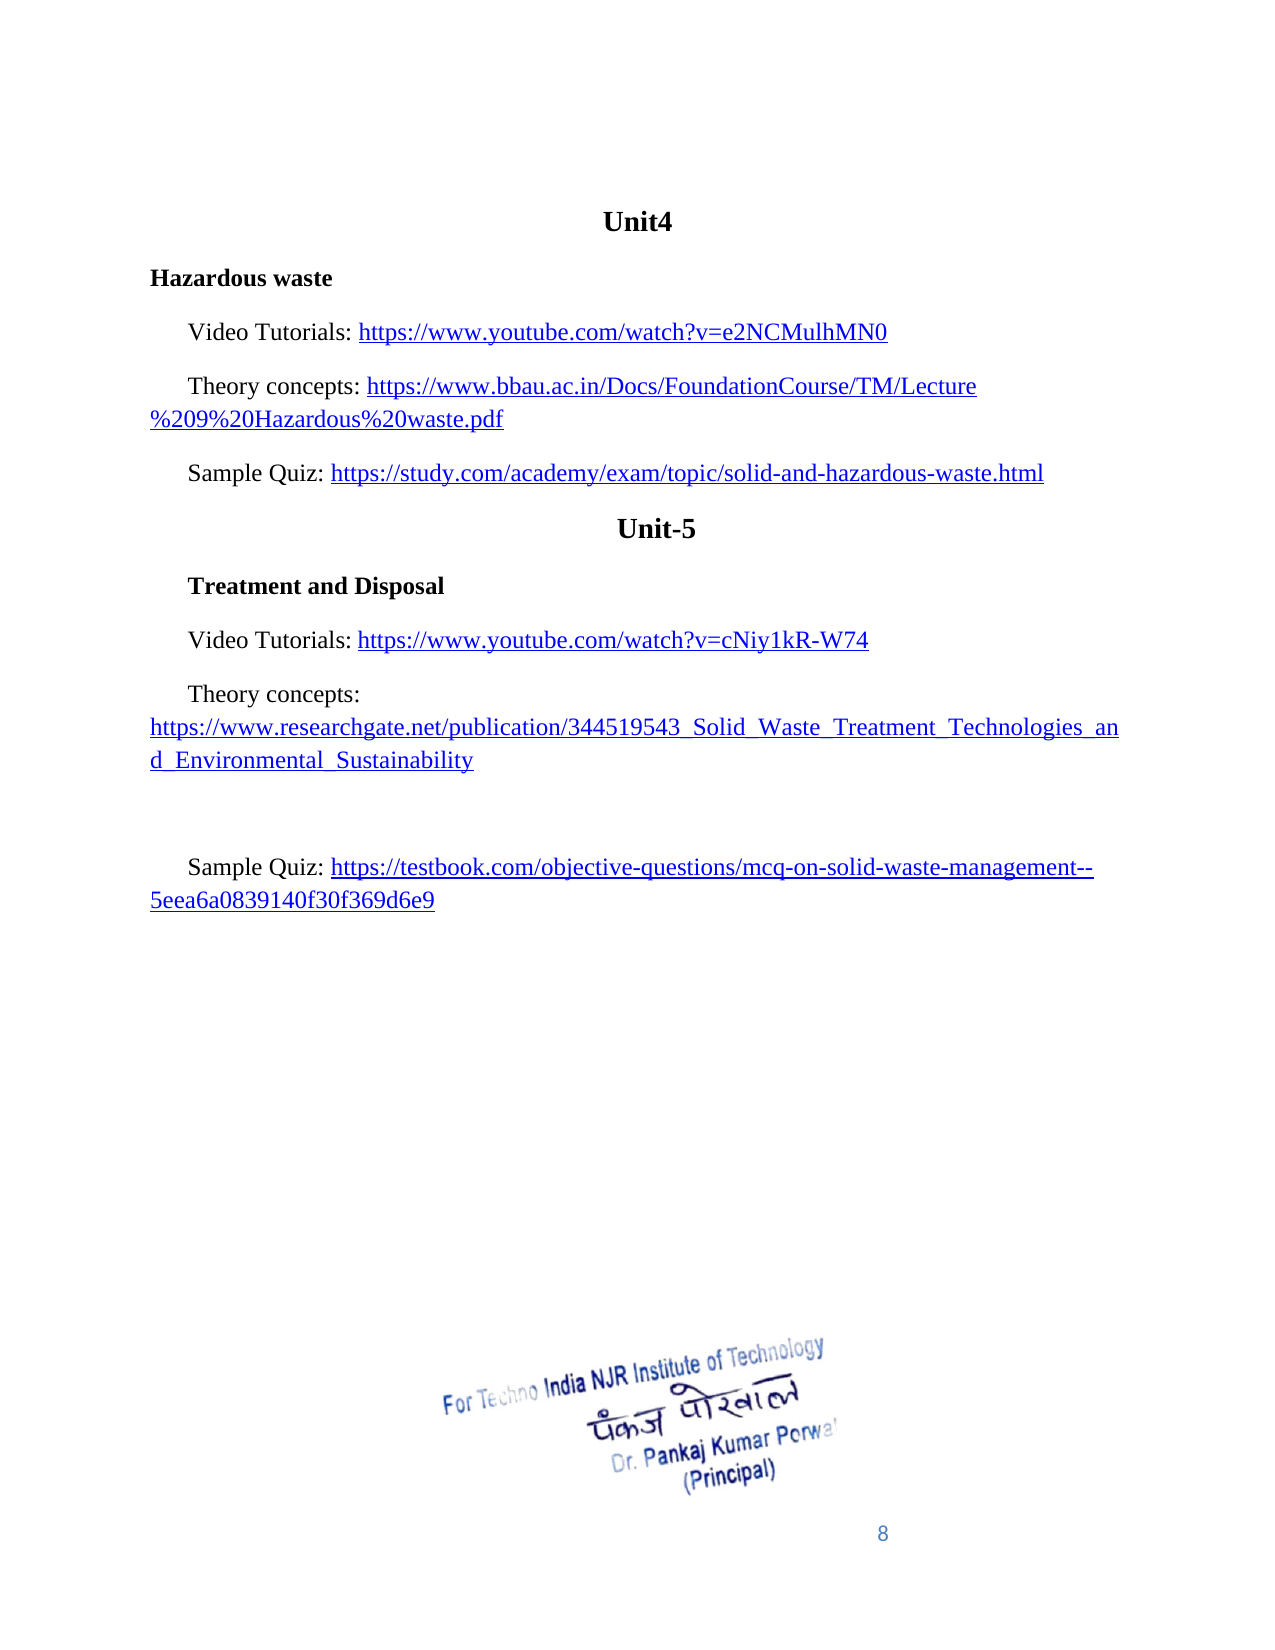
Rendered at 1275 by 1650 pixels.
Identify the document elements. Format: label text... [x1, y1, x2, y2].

text Sample Quiz: https://study.com/academy/exam/topic/solid-and-hazardous-waste.html [150, 458, 1125, 487]
text Unit-5 [150, 512, 1125, 545]
text Unit4 [150, 204, 1125, 237]
text Treatment and Disposal [150, 571, 1125, 600]
text Sample Quiz: https://testbook.com/objective-questions/mcq-on-solid-waste-management--5eea6a0839140f30f369d6e9 [150, 852, 1125, 914]
text Theory concepts: https://www.researchgate.net/publication/344519543_Solid_Waste_Treatment_Technologies_and_Environmental_Sustainability [150, 679, 1125, 773]
text Video Tutorials: https://www.youtube.com/watch?v=e2NCMulhMN0 [150, 317, 1125, 346]
text Video Tutorials: https://www.youtube.com/watch?v=cNiy1kR-W74 [150, 625, 1125, 654]
text Theory concepts: https://www.bbau.ac.in/Docs/FoundationCourse/TM/Lecture%209%20Hazardous%20waste.pdf [150, 371, 1125, 433]
picture [386, 1308, 877, 1542]
text Hazardous waste [150, 263, 1125, 292]
